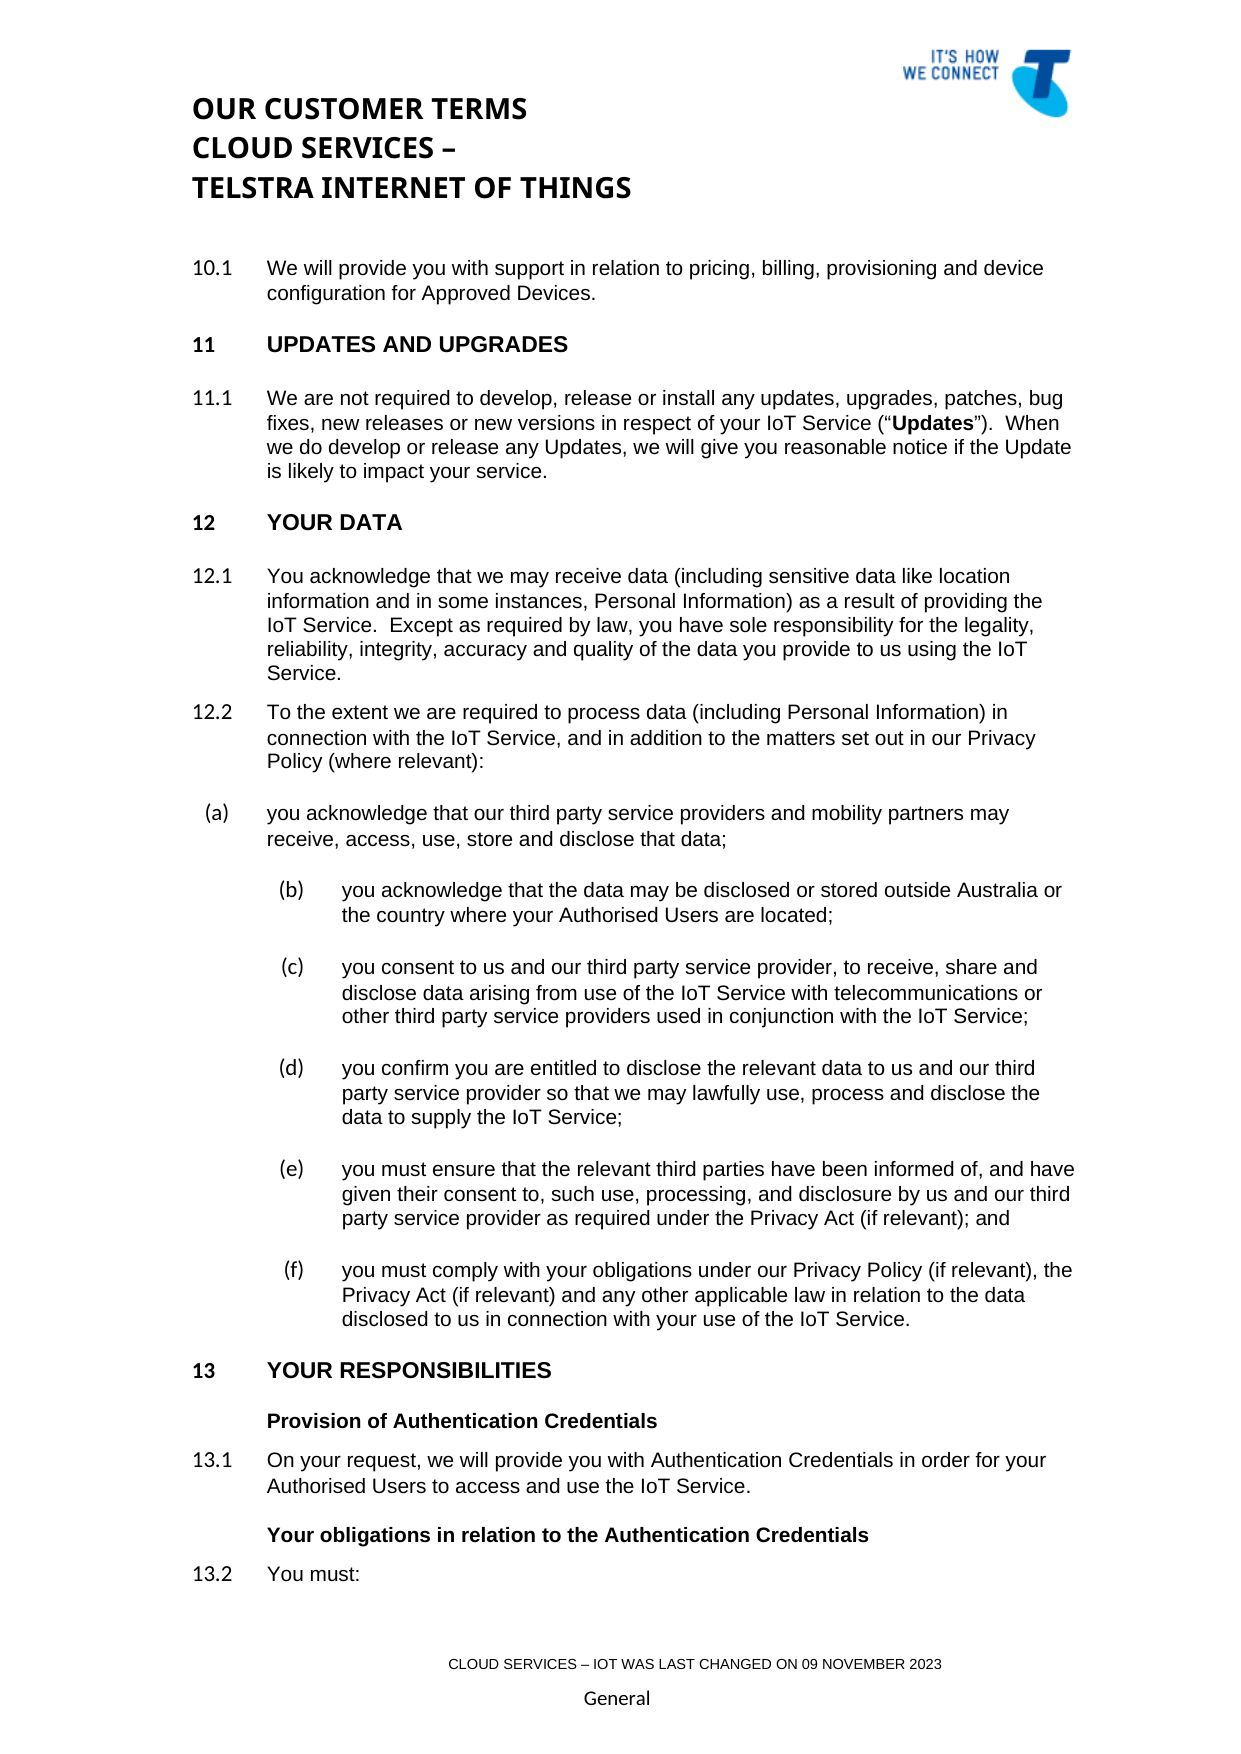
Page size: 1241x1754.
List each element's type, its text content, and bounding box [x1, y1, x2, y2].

text We are not required to develop, release or install any updates, upgrades, patches, bug fixes, new releases or new versions in respect of your IoT Service (“Updates”). When we do develop or release any Updates, we will give you reasonable notice if the Update is likely to impact your service. [192, 383, 1078, 483]
text You acknowledge that we may receive data (including sensitive data like location information and in some instances, Personal Information) as a result of providing the IoT Service. Except as required by law, you have sole responsibility for the legality, reliability, integrity, accuracy and quality of the data you provide to us using the IoT Service. [192, 561, 1078, 685]
text You must: [192, 1559, 1078, 1587]
text you consent to us and our third party service provider, to receive, share and disclose data arising from use of the IoT Service with telecommunications or other third party service providers used in conjunction with the IoT Service; [304, 952, 1078, 1028]
text On your request, we will provide you with Authentication Credentials in order for your Authorised Users to access and use the IoT Service. [192, 1446, 1078, 1497]
text Your obligations in relation to the Authentication Credentials [267, 1522, 1078, 1546]
text Provision of Authentication Credentials [267, 1409, 1078, 1433]
text UPDATES AND UPGRADES [192, 330, 1078, 358]
text We will provide you with support in relation to pricing, billing, provisioning and device configuration for Approved Devices. [192, 253, 1078, 305]
text you must comply with your obligations under our Privacy Policy (if relevant), the Privacy Act (if relevant) and any other applicable law in relation to the data disclosed to us in connection with your use of the IoT Service. [304, 1255, 1078, 1331]
text you confirm you are entitled to disclose the relevant data to us and our third party service provider so that we may lawfully use, process and disclose the data to supply the IoT Service; [304, 1053, 1078, 1129]
text you acknowledge that the data may be disclosed or stored outside Australia or the country where your Authorised Users are located; [304, 875, 1078, 927]
picture [901, 45, 1073, 120]
list you acknowledge that our third party service providers and mobility partners may receive, access, use, store and disclose that data; [229, 798, 1078, 850]
text YOUR DATA [192, 508, 1078, 536]
text YOUR RESPONSIBILITIES [192, 1356, 1078, 1384]
text you must ensure that the relevant third parties have been informed of, and have given their consent to, such use, processing, and disclosure by us and our third party service provider as required under the Privacy Act (if relevant); and [304, 1154, 1078, 1230]
text To the extent we are required to process data (including Personal Information) in connection with the IoT Service, and in addition to the matters set out in our Privacy Policy (where relevant): [192, 697, 1078, 773]
